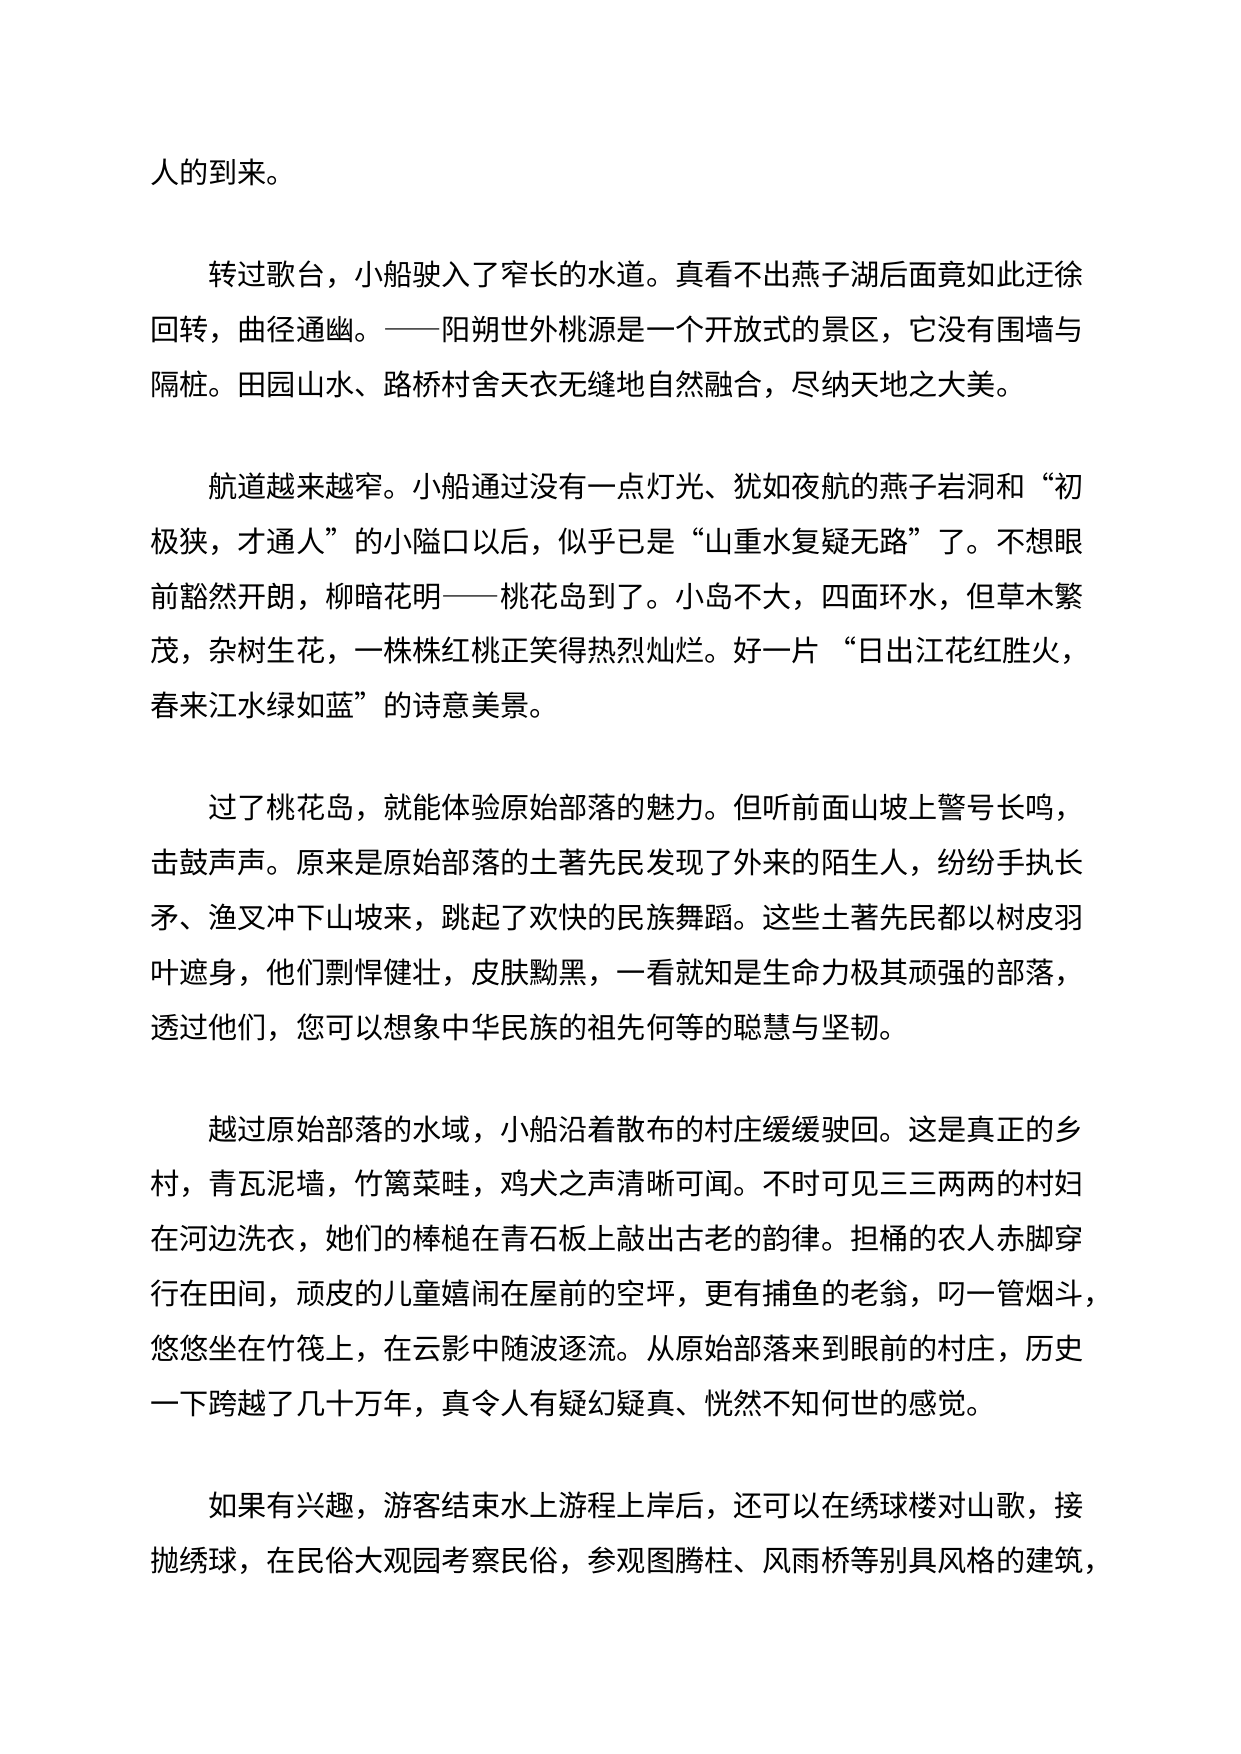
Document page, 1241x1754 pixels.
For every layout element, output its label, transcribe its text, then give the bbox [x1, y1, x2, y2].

text 航道越来越窄。小船通过没有一点灯光、犹如夜航的燕子岩洞和“初极狭，才通人”的小隘口以后，似乎已是“山重水复疑无路”了。不想眼前豁然开朗，柳暗花明——桃花岛到了。小岛不大，四面环水，但草木繁茂，杂树生花，一株株红桃正笑得热烈灿烂。好一片 “日出江花红胜火，春来江水绿如蓝”的诗意美景。 [150, 463, 1090, 725]
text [150, 150, 1090, 192]
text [150, 1482, 1090, 1579]
text 越过原始部落的水域，小船沿着散布的村庄缓缓驶回。这是真正的乡村，青瓦泥墙，竹篱菜畦，鸡犬之声清晰可闻。不时可见三三两两的村妇在河边洗衣，她们的棒槌在青石板上敲出古老的韵律。担桶的农人赤脚穿行在田间，顽皮的儿童嬉闹在屋前的空坪，更有捕鱼的老翁，叼一管烟斗，悠悠坐在竹筏上，在云影中随波逐流。从原始部落来到眼前的村庄，历史一下跨越了几十万年，真令人有疑幻疑真、恍然不知何世的感觉。 [150, 1106, 1090, 1423]
text 过了桃花岛，就能体验原始部落的魅力。但听前面山坡上警号长鸣，击鼓声声。原来是原始部落的土著先民发现了外来的陌生人，纷纷手执长矛、渔叉冲下山坡来，跳起了欢快的民族舞蹈。这些土著先民都以树皮羽叶遮身，他们剽悍健壮，皮肤黝黑，一看就知是生命力极其顽强的部落，透过他们，您可以想象中华民族的祖先何等的聪慧与坚韧。 [150, 785, 1090, 1047]
text 转过歌台，小船驶入了窄长的水道。真看不出燕子湖后面竟如此迂徐回转，曲径通幽。——阳朔世外桃源是一个开放式的景区，它没有围墙与隔桩。田园山水、路桥村舍天衣无缝地自然融合，尽纳天地之大美。 [150, 252, 1090, 404]
